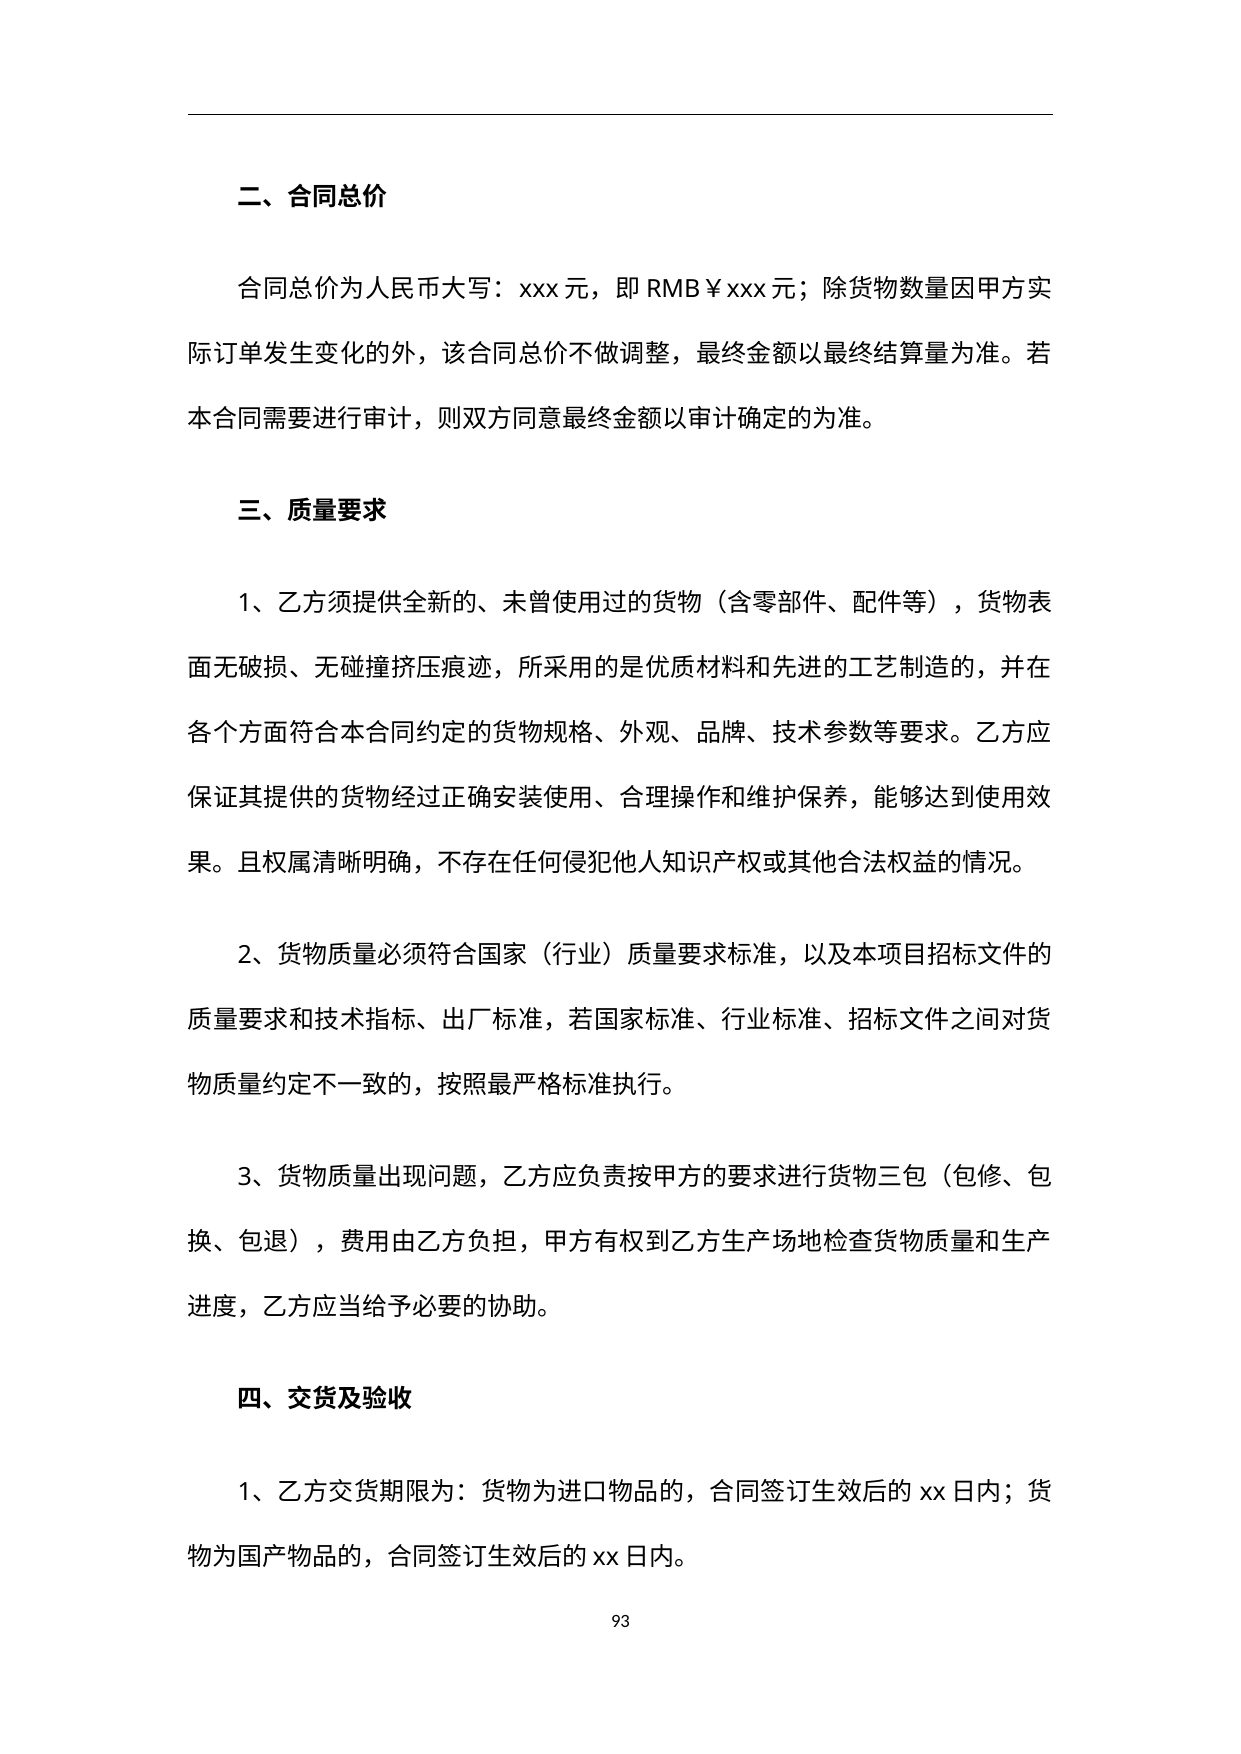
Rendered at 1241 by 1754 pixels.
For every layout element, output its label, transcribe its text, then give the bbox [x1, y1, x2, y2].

text 1、乙方交货期限为：货物为进口物品的，合同签订生效后的xx日内；货物为国产物品的，合同签订生效后的xx日内。 [187, 1457, 1053, 1587]
subtitle 四、交货及验收 [187, 1364, 1053, 1429]
subtitle 3、货物质量出现问题，乙方应负责按甲方的要求进行货物三包（包修、包换、包退），费用由乙方负担，甲方有权到乙方生产场地检查货物质量和生产进度，乙方应当给予必要的协助。 [187, 1142, 1053, 1337]
subtitle 2、货物质量必须符合国家（行业）质量要求标准，以及本项目招标文件的质量要求和技术指标、出厂标准，若国家标准、行业标准、招标文件之间对货物质量约定不一致的，按照最严格标准执行。 [187, 920, 1053, 1115]
subtitle 合同总价为人民币大写：xxx元，即RMB￥xxx元；除货物数量因甲方实际订单发生变化的外，该合同总价不做调整，最终金额以最终结算量为准。若本合同需要进行审计，则双方同意最终金额以审计确定的为准。 [187, 254, 1053, 449]
subtitle 三、质量要求 [187, 476, 1053, 541]
subtitle 1、乙方须提供全新的、未曾使用过的货物（含零部件、配件等），货物表面无破损、无碰撞挤压痕迹，所采用的是优质材料和先进的工艺制造的，并在各个方面符合本合同约定的货物规格、外观、品牌、技术参数等要求。乙方应保证其提供的货物经过正确安装使用、合理操作和维护保养，能够达到使用效果。且权属清晰明确，不存在任何侵犯他人知识产权或其他合法权益的情况。 [187, 568, 1053, 893]
subtitle 二、合同总价 [187, 162, 1053, 227]
